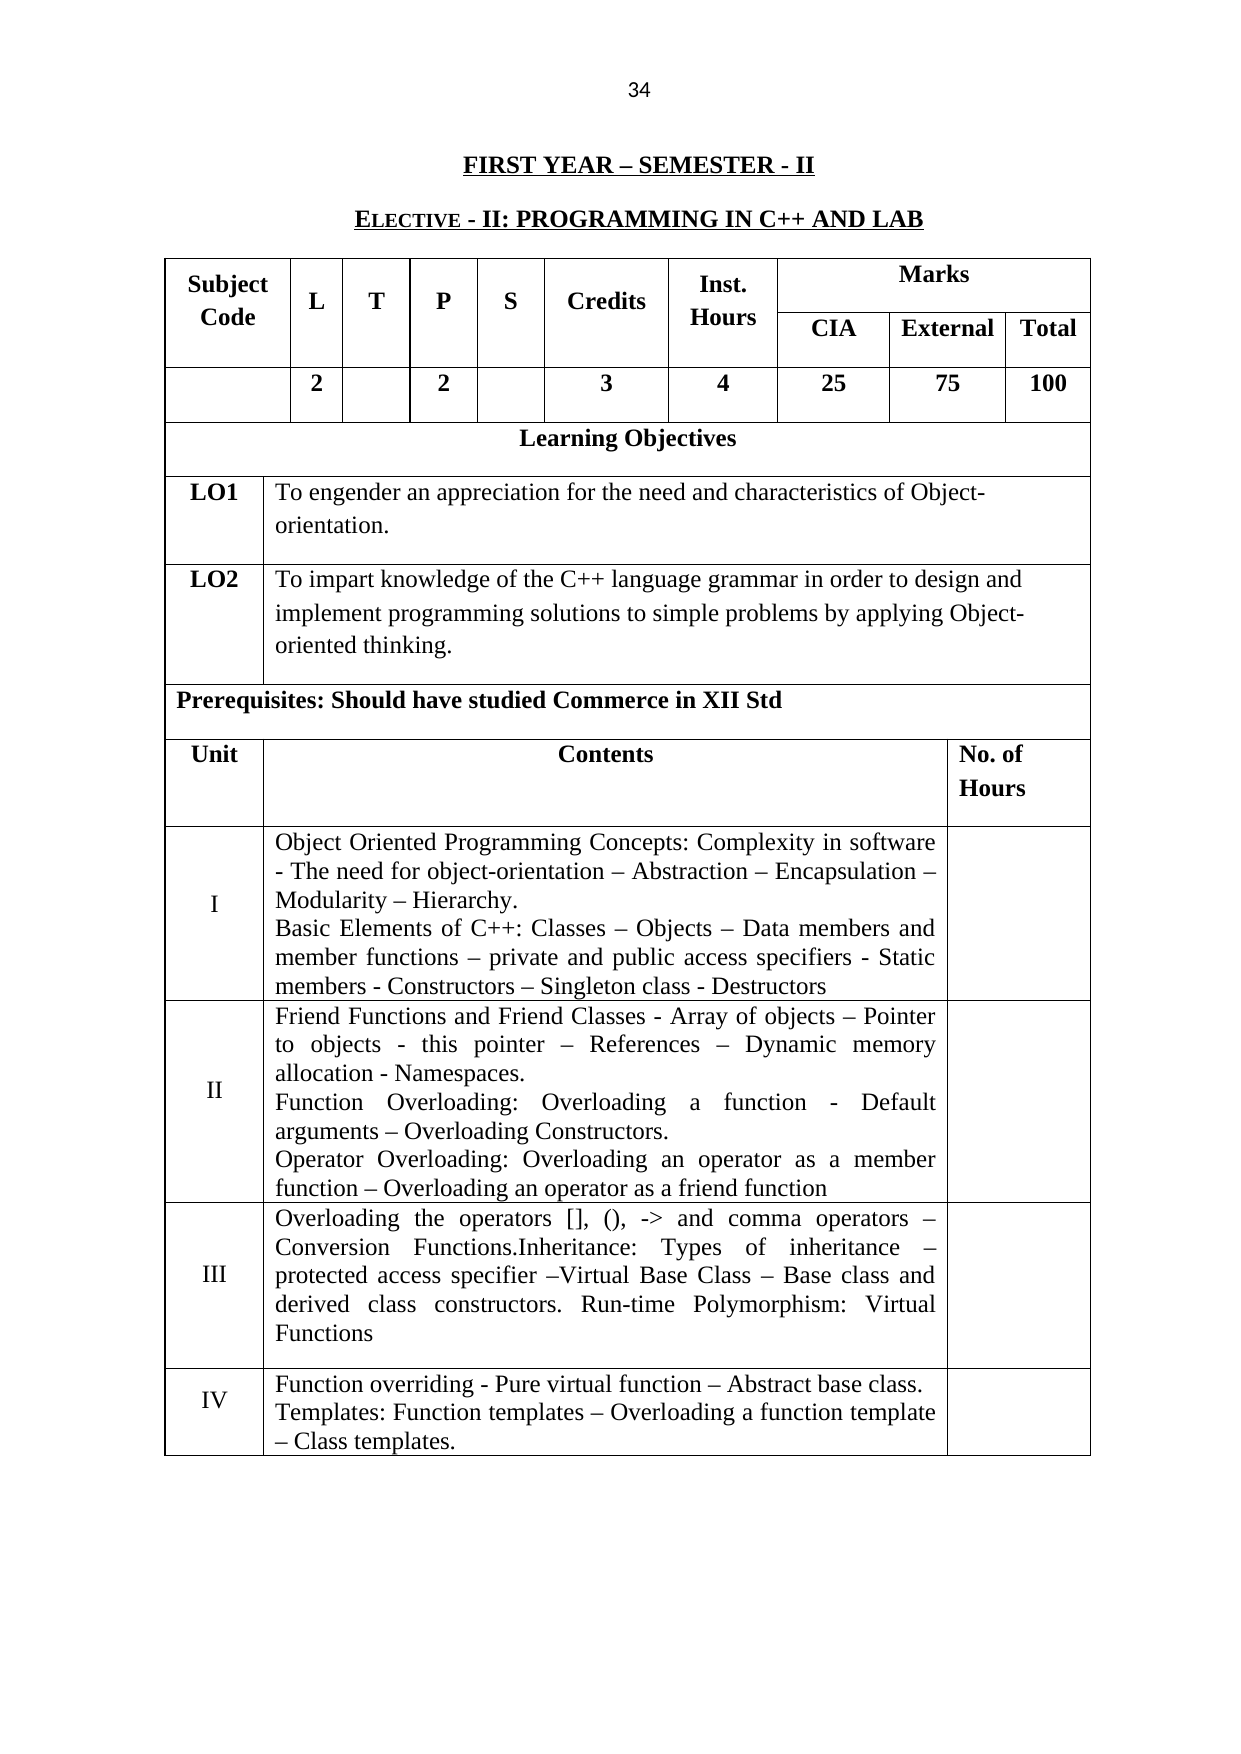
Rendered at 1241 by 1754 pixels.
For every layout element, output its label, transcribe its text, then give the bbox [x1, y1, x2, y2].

table_cell [166, 368, 290, 422]
table_cell [948, 1203, 1090, 1368]
table_cell Overloading the operators [], (), -> and comma operators – Conversion Functions.Inheritance: Types of inheritance – protected access specifier –Virtual Base Class – Base class and derived class constructors. Run-time Polymorphism: Virtual Functions [264, 1203, 947, 1368]
table_header T [343, 259, 409, 367]
table_cell 3 [545, 368, 668, 422]
table_header Marks [778, 259, 1090, 312]
table_header S [478, 259, 544, 367]
table_cell 25 [778, 368, 889, 422]
table_cell To engender an appreciation for the need and characteristics of Object-orientation. [264, 477, 1090, 563]
text Elective - II: PROGRAMMING IN C++ AND LAB [187, 204, 1090, 233]
table_cell Contents [264, 740, 947, 826]
table_cell [948, 1001, 1090, 1202]
table_cell [478, 368, 544, 422]
table_cell Unit [166, 740, 263, 826]
table_header L [291, 259, 342, 367]
table_header P [411, 259, 477, 367]
table_cell III [166, 1203, 263, 1368]
table_header Inst. Hours [669, 259, 777, 367]
table_header Subject Code [166, 259, 290, 367]
table_cell [948, 1369, 1090, 1455]
table_cell Friend Functions and Friend Classes - Array of objects – Pointer to objects - this pointer – References – Dynamic memory allocation - Namespaces. Function Overloading: Overloading a function - Default arguments – Overloading Constructors. Operator Overloading: Overloading an operator as a member function – Overloading an operator as a friend function [264, 1001, 947, 1202]
table_cell No. of Hours [948, 740, 1090, 826]
table_cell Learning Objectives [166, 423, 1090, 476]
table_cell 2 [291, 368, 342, 422]
table_cell LO1 [166, 477, 263, 563]
table_header Credits [545, 259, 668, 367]
table_cell [343, 368, 409, 422]
table_cell II [166, 1001, 263, 1202]
table_cell 2 [411, 368, 477, 422]
table_cell To impart knowledge of the C++ language grammar in order to design and implement programming solutions to simple problems by applying Object-oriented thinking. [264, 565, 1090, 684]
table_cell [948, 827, 1090, 1000]
table_cell LO2 [166, 565, 263, 684]
table_cell External [890, 313, 1005, 367]
table_cell I [166, 827, 263, 1000]
table_cell Function overriding - Pure virtual function – Abstract base class. Templates: Function templates – Overloading a function template – Class templates. [264, 1369, 947, 1455]
table_cell IV [166, 1369, 263, 1455]
table_cell CIA [778, 313, 889, 367]
table_cell Prerequisites: Should have studied Commerce in XII Std [166, 685, 1090, 738]
table_cell Total [1006, 313, 1090, 367]
text FIRST YEAR – SEMESTER - II [187, 150, 1090, 179]
table_cell 75 [890, 368, 1005, 422]
table_cell 100 [1006, 368, 1090, 422]
table_cell Object Oriented Programming Concepts: Complexity in software - The need for object-orientation – Abstraction – Encapsulation – Modularity – Hierarchy. Basic Elements of C++: Classes – Objects – Data members and member functions – private and public access specifiers - Static members - Constructors – Singleton class - Destructors [264, 827, 947, 1000]
table_cell 4 [669, 368, 777, 422]
